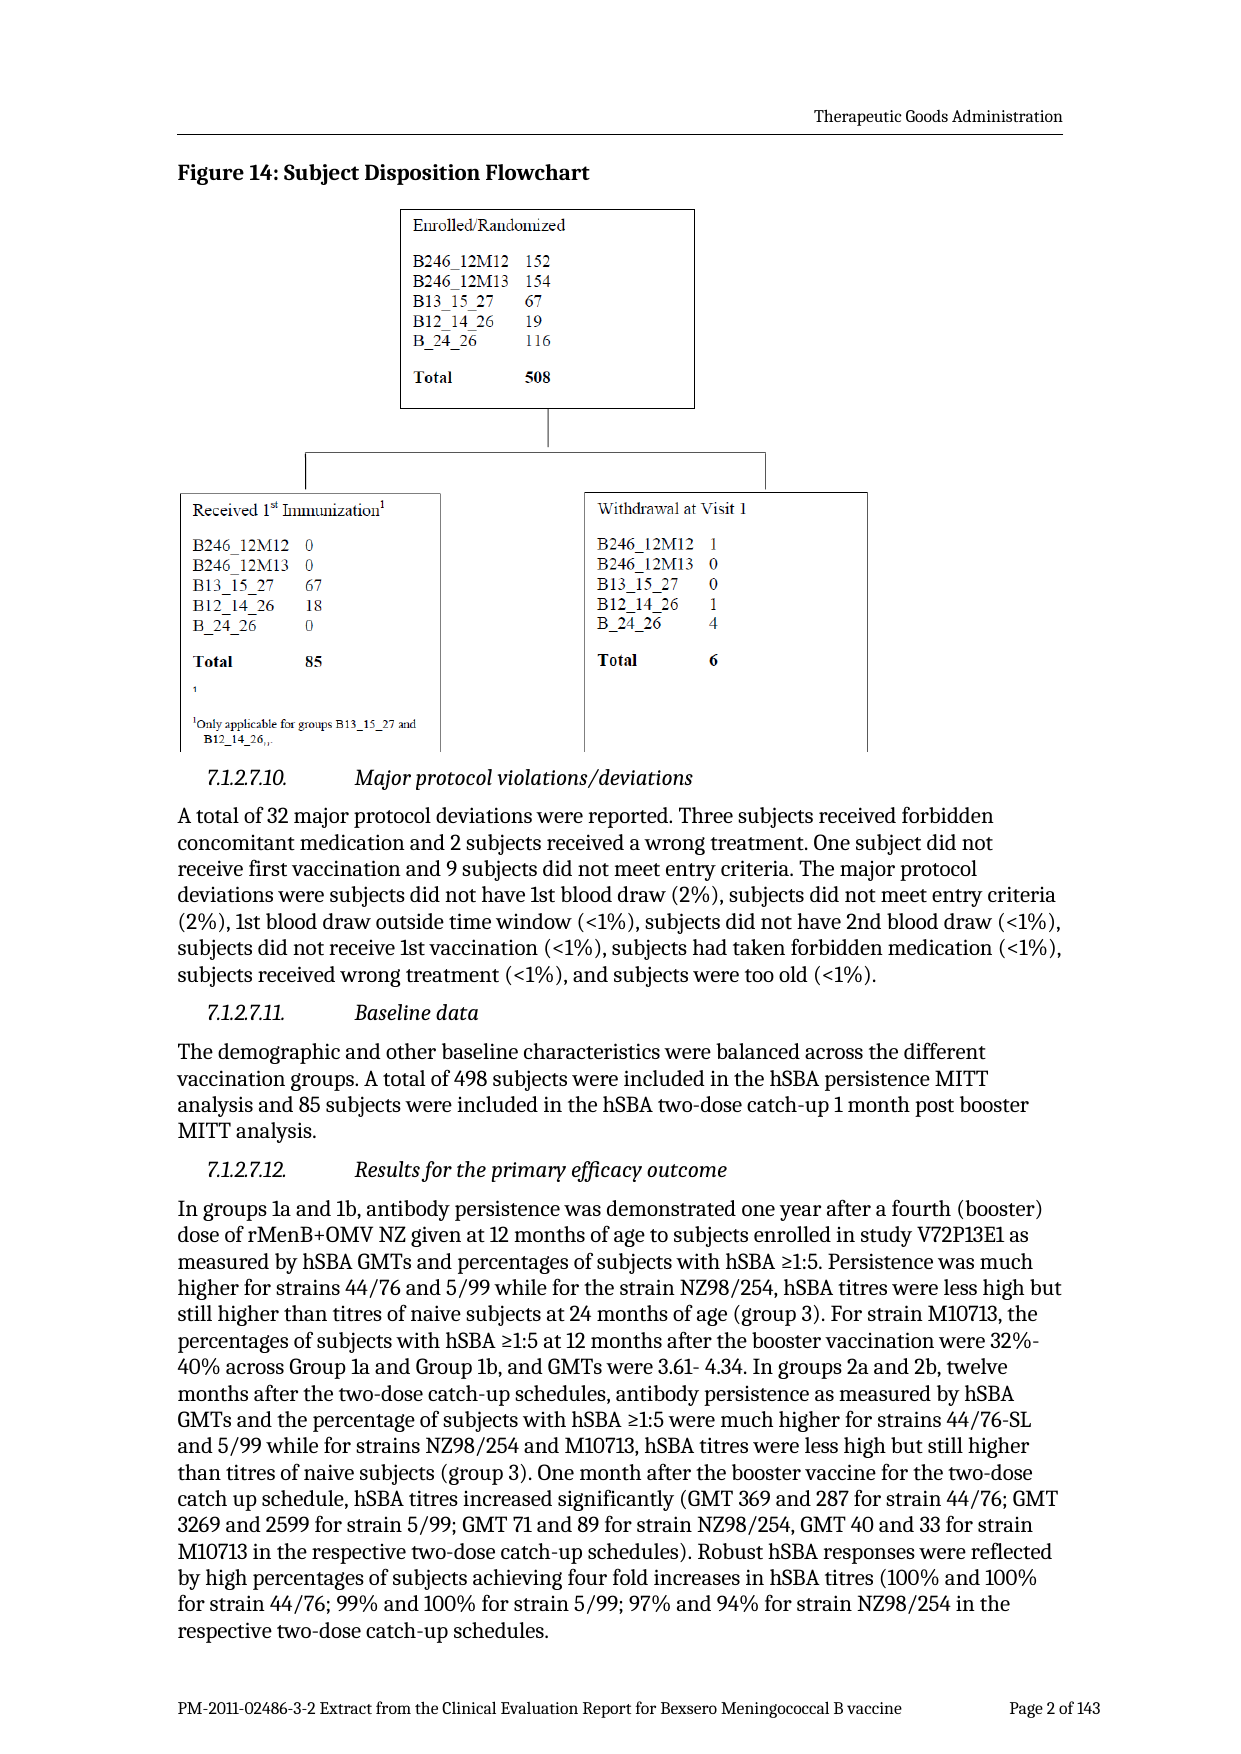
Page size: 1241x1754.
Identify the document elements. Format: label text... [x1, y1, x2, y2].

subtitle Baseline data [207, 1000, 1063, 1027]
subtitle Results for the primary efficacy outcome [207, 1157, 1063, 1183]
title Figure 14: Subject Disposition Flowchart [177, 160, 1063, 186]
subtitle Major protocol violations/deviations [207, 764, 1063, 791]
text The demographic and other baseline characteristics were balanced across the different vaccination groups. A total of 498 subjects were included in the hSBA persistence MITT analysis and 85 subjects were included in the hSBA two-dose catch-up 1 month post booster MITT analysis. [177, 1039, 1063, 1144]
text A total of 32 major protocol deviations were reported. Three subjects received forbidden concomitant medication and 2 subjects received a wrong treatment. One subject did not receive first vaccination and 9 subjects did not meet entry criteria. The major protocol deviations were subjects did not have 1st blood draw (2%), subjects did not meet entry criteria (2%), 1st blood draw outside time window (<1%), subjects did not have 2nd blood draw (<1%), subjects did not receive 1st vaccination (<1%), subjects had taken forbidden medication (<1%), subjects received wrong treatment (<1%), and subjects were too old (<1%). [177, 803, 1063, 988]
text In groups 1a and 1b, antibody persistence was demonstrated one year after a fourth (booster) dose of rMenB+OMV NZ given at 12 months of age to subjects enrolled in study V72P13E1 as measured by hSBA GMTs and percentages of subjects with hSBA ≥1:5. Persistence was much higher for strains 44/76 and 5/99 while for the strain NZ98/254, hSBA titres were less high but still higher than titres of naive subjects at 24 months of age (group 3). For strain M10713, the percentages of subjects with hSBA ≥1:5 at 12 months after the booster vaccination were 32%-40% across Group 1a and Group 1b, and GMTs were 3.61- 4.34. In groups 2a and 2b, twelve months after the two-dose catch-up schedules, antibody persistence as measured by hSBA GMTs and the percentage of subjects with hSBA ≥1:5 were much higher for strains 44/76-SL and 5/99 while for strains NZ98/254 and M10713, hSBA titres were less high but still higher than titres of naive subjects (group 3). One month after the booster vaccine for the two-dose catch up schedule, hSBA titres increased significantly (GMT 369 and 287 for strain 44/76; GMT 3269 and 2599 for strain 5/99; GMT 71 and 89 for strain NZ98/254, GMT 40 and 33 for strain M10713 in the respective two-dose catch-up schedules). Robust hSBA responses were reflected by high percentages of subjects achieving four fold increases in hSBA titres (100% and 100% for strain 44/76; 99% and 100% for strain 5/99; 97% and 94% for strain NZ98/254 in the respective two-dose catch-up schedules. [177, 1196, 1063, 1644]
